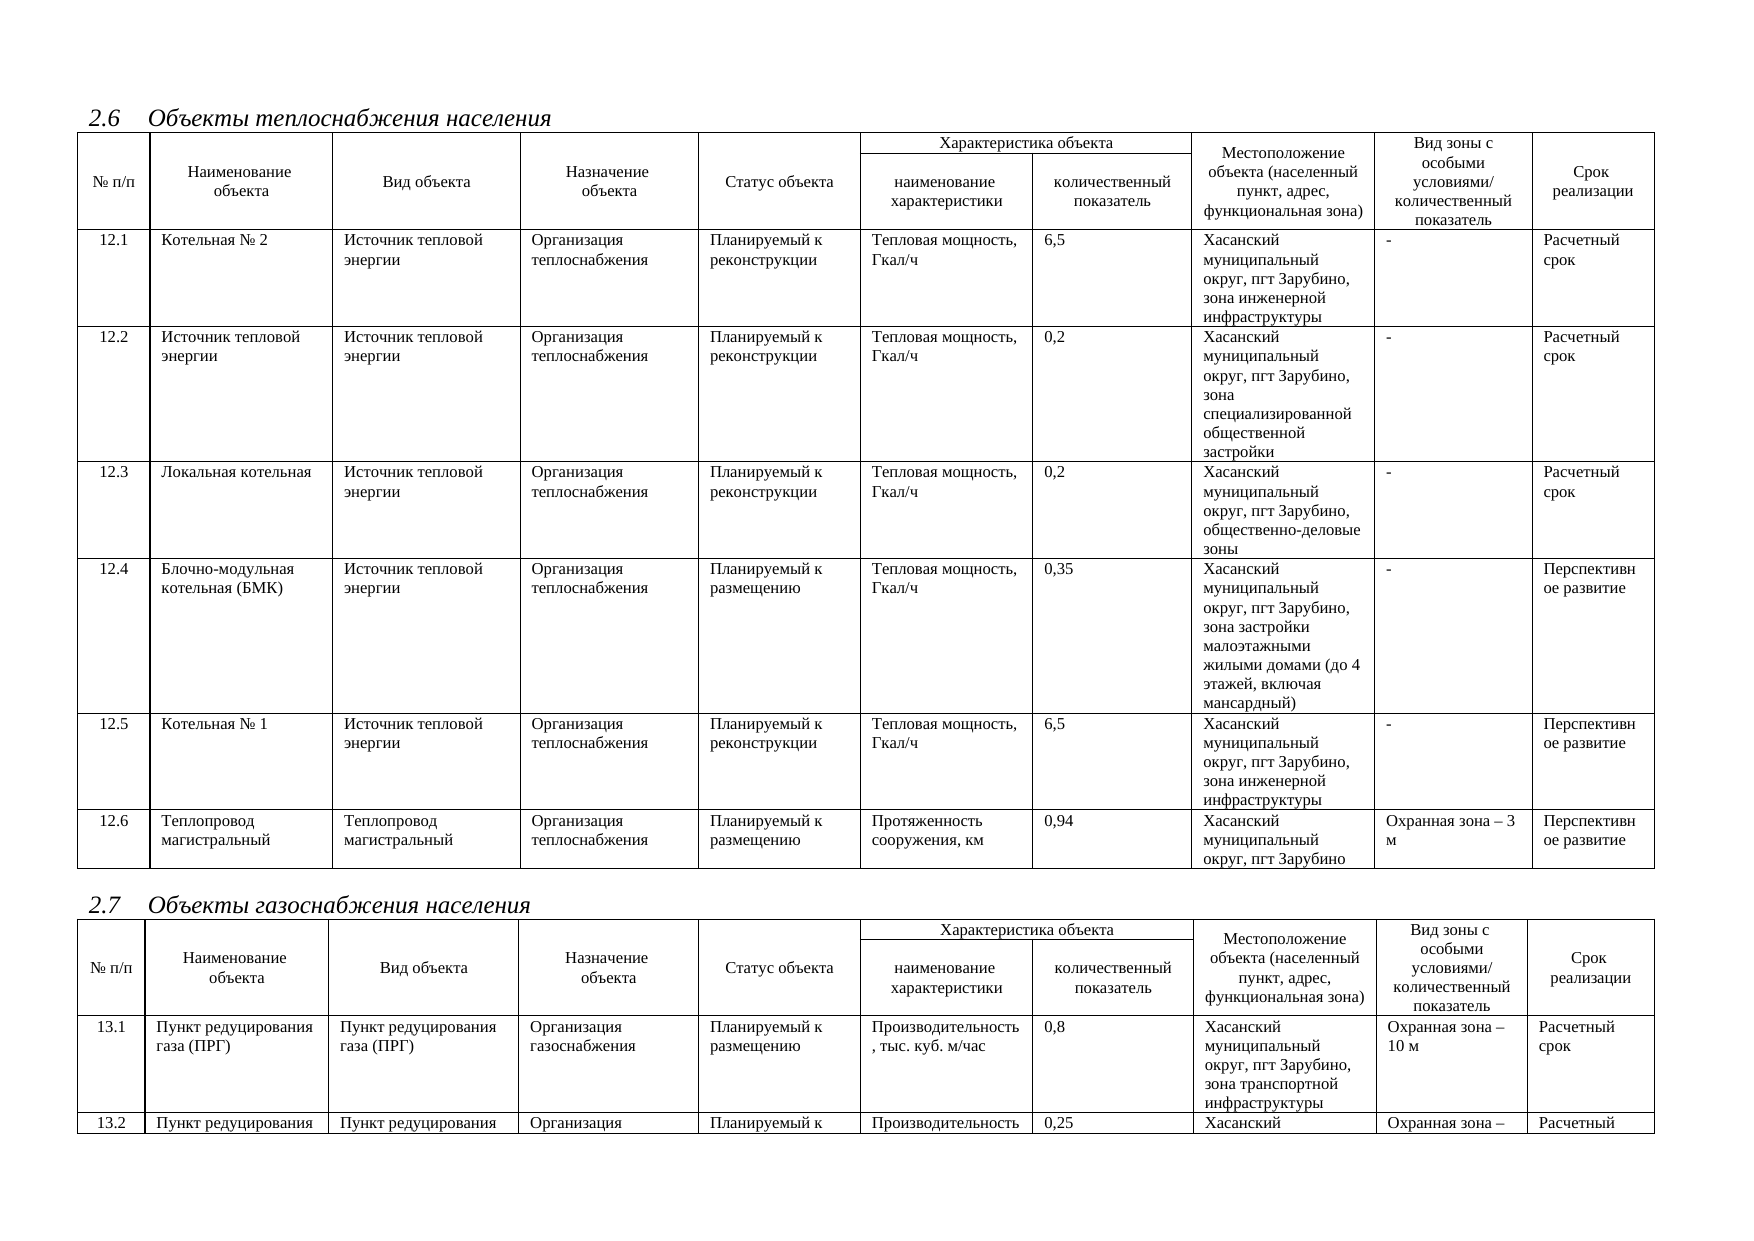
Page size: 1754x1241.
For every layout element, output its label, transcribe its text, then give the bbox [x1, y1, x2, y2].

table_cell Планируемый к реконструкции [699, 327, 860, 461]
table_cell Охранная зона – 10 м [1377, 1113, 1527, 1132]
table_cell 0,2 [1033, 327, 1191, 461]
table_cell 0,35 [1033, 559, 1191, 712]
table_cell наименование характеристики [861, 154, 1032, 229]
table_cell - [1375, 327, 1532, 461]
table_cell 12.6 [78, 810, 149, 868]
table_cell Тепловая мощность, Гкал/ч [861, 462, 1032, 558]
table_cell количественный показатель [1033, 154, 1191, 229]
table_cell Хасанский муниципальный округ, пгт Зарубино, зона инженерной инфраструктуры [1192, 230, 1374, 326]
table_cell Расчетный срок [1533, 230, 1654, 326]
table_cell Источник тепловой энергии [333, 714, 520, 809]
table_cell Пункт редуцирования газа (ПРГ) [329, 1016, 518, 1112]
table_cell Расчетный срок [1533, 327, 1654, 461]
table_cell Организация теплоснабжения [521, 559, 698, 712]
table_header Вид объекта [333, 133, 520, 229]
table_header Местоположение объекта (населенный пункт, адрес, функциональная зона) [1194, 920, 1376, 1015]
table_cell 12.4 [78, 559, 149, 712]
table_cell Теплопровод магистральный [151, 810, 332, 868]
table_cell Перспективное развитие [1533, 714, 1654, 809]
table_cell Пункт редуцирования газа (ПРГ) [329, 1113, 518, 1132]
table_header Наименование объекта [146, 920, 328, 1015]
table_cell Производительность, тыс. куб. м/час [861, 1113, 1032, 1132]
table_cell Перспективное развитие [1533, 559, 1654, 712]
table_cell 12.2 [78, 327, 149, 461]
table_cell Хасанский муниципальный округ, пгт Зарубино, зона инженерной инфраструктуры [1192, 714, 1374, 809]
table_cell Тепловая мощность, Гкал/ч [861, 230, 1032, 326]
table_header Вид объекта [329, 920, 518, 1015]
table_cell Источник тепловой энергии [333, 559, 520, 712]
table_cell 12.3 [78, 462, 149, 558]
table_cell Организация теплоснабжения [521, 230, 698, 326]
table_cell 0,2 [1033, 462, 1191, 558]
table_cell Расчетный срок [1528, 1016, 1654, 1112]
table_cell 13.2 [78, 1113, 144, 1132]
table_cell 0,94 [1033, 810, 1191, 868]
table_cell Источник тепловой энергии [151, 327, 332, 461]
table_header Вид зоны с особыми условиями/ количественный показатель [1375, 133, 1532, 229]
table_header Вид зоны с особыми условиями/ количественный показатель [1377, 920, 1527, 1015]
table_header Назначение объекта [519, 920, 698, 1015]
table_cell Хасанский муниципальный округ, пгт Зарубино, зона транспортной инфраструктуры [1194, 1016, 1376, 1112]
table_header № п/п [78, 920, 144, 1015]
table_cell Организация теплоснабжения [521, 327, 698, 461]
table_cell 6,5 [1033, 230, 1191, 326]
table_cell Локальная котельная [151, 462, 332, 558]
table_cell Хасанский муниципальный округ, пгт Зарубино, зона застройки малоэтажными жилыми домами (до 4 этажей, включая мансардный) [1192, 559, 1374, 712]
table_cell - [1375, 230, 1532, 326]
table_cell 0,25 [1033, 1113, 1193, 1132]
table_cell Планируемый к размещению [699, 1016, 860, 1112]
table_cell наименование характеристики [861, 940, 1032, 1015]
table_cell Котельная № 2 [151, 230, 332, 326]
table_cell Тепловая мощность, Гкал/ч [861, 327, 1032, 461]
table_cell Расчетный срок [1533, 462, 1654, 558]
table_cell - [1375, 559, 1532, 712]
table_header Назначение объекта [521, 133, 698, 229]
table_cell Тепловая мощность, Гкал/ч [861, 559, 1032, 712]
table_cell 12.1 [78, 230, 149, 326]
table_cell Источник тепловой энергии [333, 230, 520, 326]
table_header Наименование объекта [151, 133, 332, 229]
table_cell Перспективное развитие [1533, 810, 1654, 868]
table_cell Котельная № 1 [151, 714, 332, 809]
table_cell Организация теплоснабжения [521, 810, 698, 868]
table_cell - [1375, 462, 1532, 558]
table_cell Охранная зона – 3 м [1375, 810, 1532, 868]
table_cell Организация теплоснабжения [521, 462, 698, 558]
table_cell Планируемый к размещению [699, 1113, 860, 1132]
table_cell Организация газоснабжения [519, 1016, 698, 1112]
table_header Статус объекта [699, 133, 860, 229]
table_header Местоположение объекта (населенный пункт, адрес, функциональная зона) [1192, 133, 1374, 229]
table_cell Теплопровод магистральный [333, 810, 520, 868]
table_cell Планируемый к реконструкции [699, 714, 860, 809]
table_header Срок реализации [1528, 920, 1654, 1015]
subtitle Объекты теплоснабжения населения [89, 103, 1665, 132]
table_cell Хасанский муниципальный округ, пгт Зарубино [1192, 810, 1374, 868]
table_cell Производительность, тыс. куб. м/час [861, 1016, 1032, 1112]
table_cell 12.5 [78, 714, 149, 809]
table_cell Планируемый к реконструкции [699, 462, 860, 558]
table_cell Организация теплоснабжения [521, 714, 698, 809]
table_header № п/п [78, 133, 149, 229]
table_cell Блочно-модульная котельная (БМК) [151, 559, 332, 712]
table_cell Хасанский муниципальный округ, пгт Зарубино, зона специализированной общественной застройки [1192, 327, 1374, 461]
table_cell Охранная зона – 10 м [1377, 1016, 1527, 1112]
table_header Срок реализации [1533, 133, 1654, 229]
table_cell Расчетный срок [1528, 1113, 1654, 1132]
table_cell Источник тепловой энергии [333, 462, 520, 558]
table_cell Протяженность сооружения, км [861, 810, 1032, 868]
table_cell Пункт редуцирования газа (ПРГ) [146, 1113, 328, 1132]
table_cell Хасанский муниципальный округ, пгт Зарубино, общественно-деловые зоны [1192, 462, 1374, 558]
table_header Характеристика объекта [861, 133, 1191, 152]
table_header Статус объекта [699, 920, 860, 1015]
table_cell 6,5 [1033, 714, 1191, 809]
table_cell количественный показатель [1033, 940, 1193, 1015]
table_cell Планируемый к размещению [699, 559, 860, 712]
table_cell Планируемый к размещению [699, 810, 860, 868]
table_cell 13.1 [78, 1016, 144, 1112]
table_cell Пункт редуцирования газа (ПРГ) [146, 1016, 328, 1112]
table_cell Организация газоснабжения [519, 1113, 698, 1132]
subtitle Объекты газоснабжения населения [89, 890, 1665, 918]
table_cell - [1375, 714, 1532, 809]
table_header Характеристика объекта [861, 920, 1193, 939]
table_cell 0,8 [1033, 1016, 1193, 1112]
table_cell Тепловая мощность, Гкал/ч [861, 714, 1032, 809]
table_cell Источник тепловой энергии [333, 327, 520, 461]
table_cell Планируемый к реконструкции [699, 230, 860, 326]
